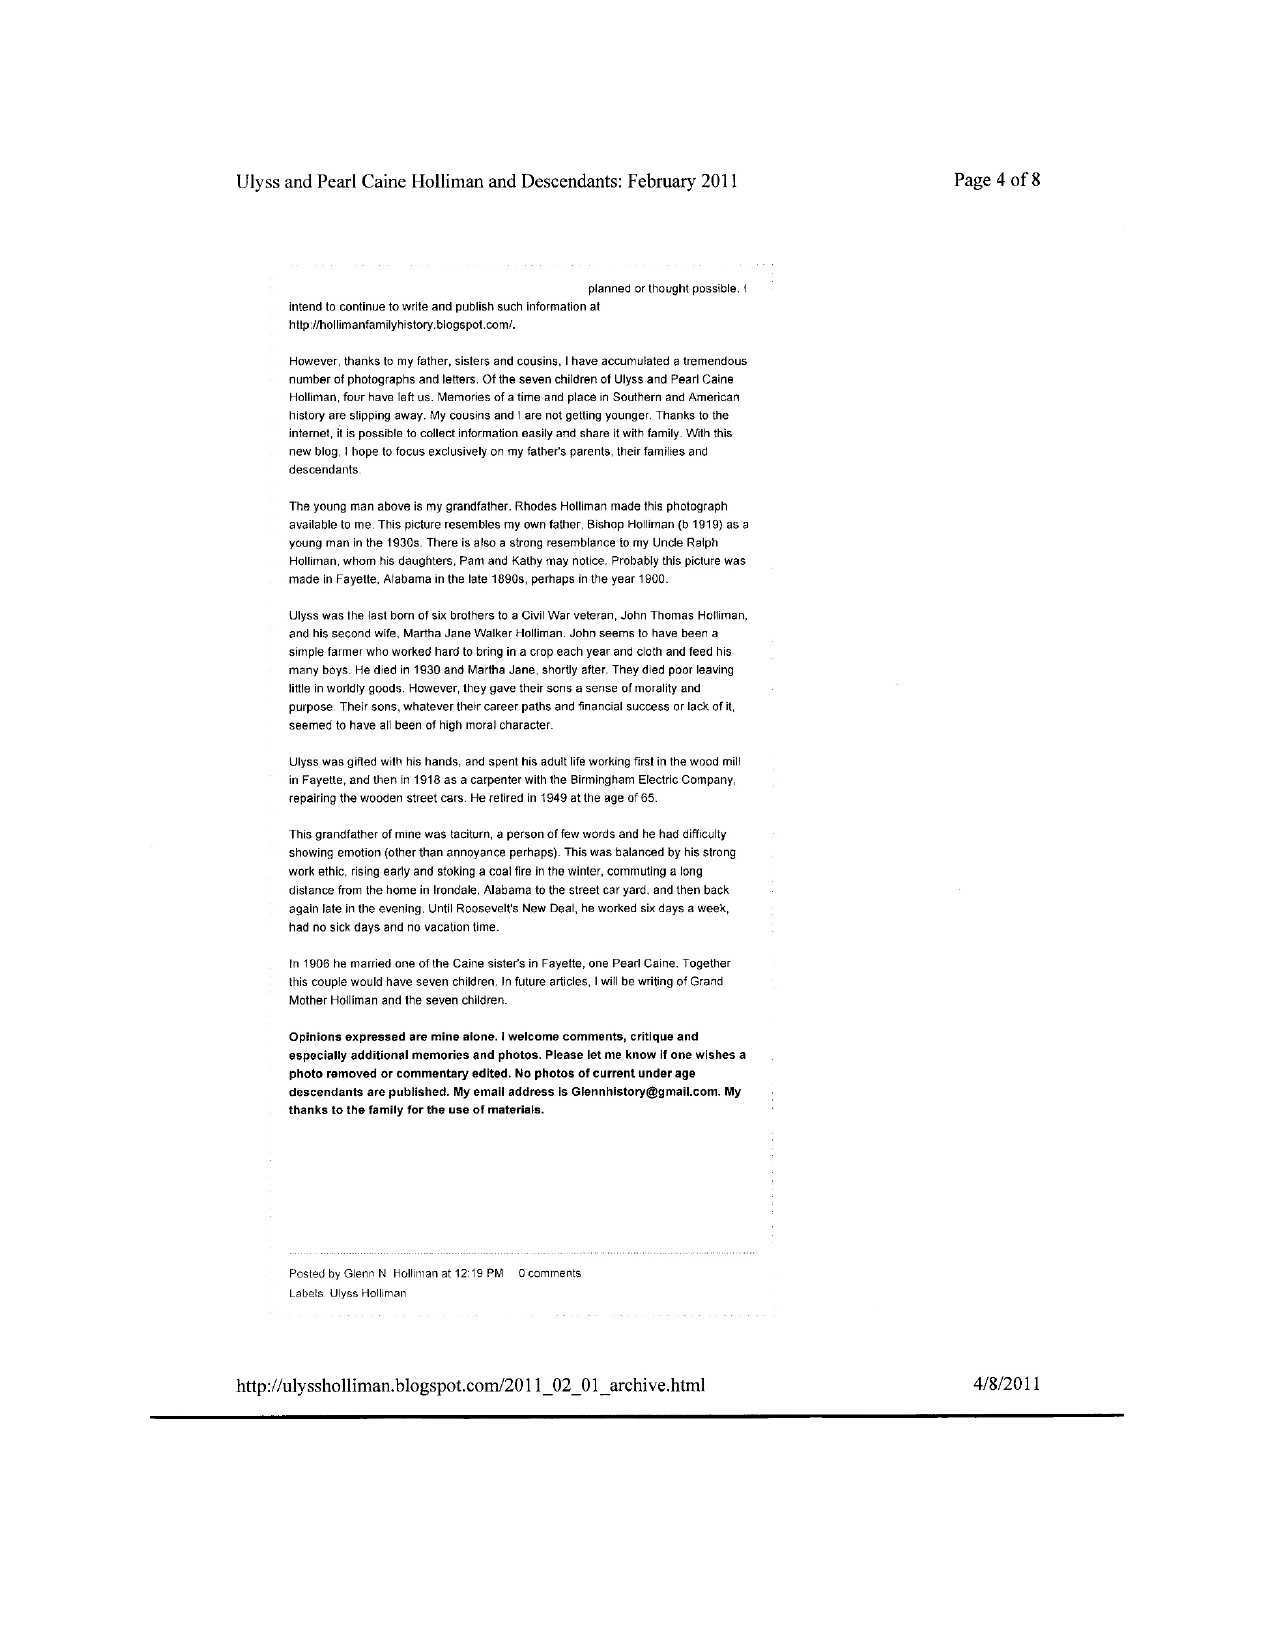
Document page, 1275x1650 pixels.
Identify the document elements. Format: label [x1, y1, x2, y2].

picture [150, 150, 1124, 1419]
